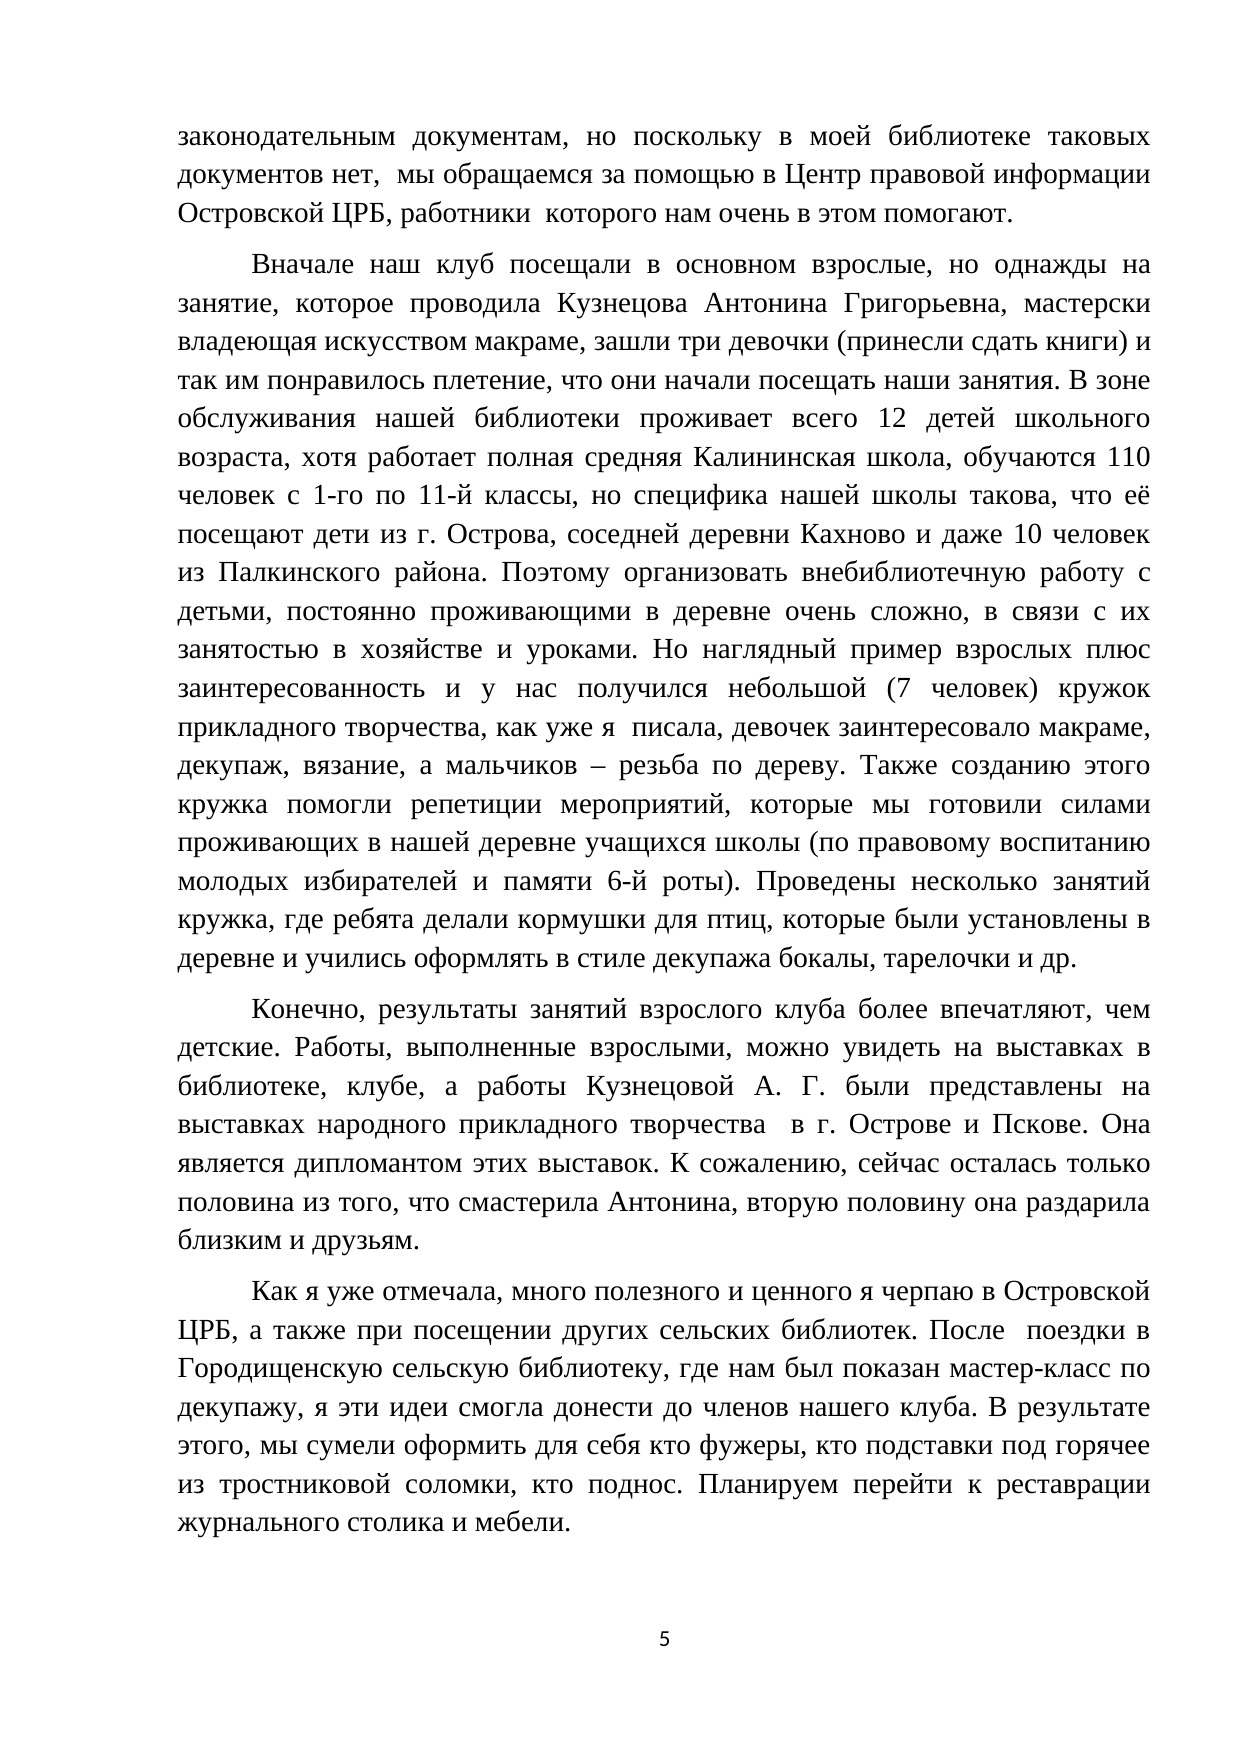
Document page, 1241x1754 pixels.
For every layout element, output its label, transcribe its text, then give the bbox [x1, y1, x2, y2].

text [177, 118, 1152, 229]
text Конечно, результаты занятий взрослого клуба более впечатляют, чем детские. Работы, выполненные взрослыми, можно увидеть на выставках в библиотеке, клубе, а работы Кузнецовой А. Г. были представлены на выставках народного прикладного творчества в г. Острове и Пскове. Она является дипломантом этих выставок. К сожалению, сейчас осталась только половина из того, что смастерила Антонина, вторую половину она раздарила близким и друзьям. [177, 991, 1152, 1256]
text Как я уже отмечала, много полезного и ценного я черпаю в Островской ЦРБ, а также при посещении других сельских библиотек. После поездки в Городищенскую сельскую библиотеку, где нам был показан мастер-класс по декупажу, я эти идеи смогла донести до членов нашего клуба. В результате этого, мы сумели оформить для себя кто фужеры, кто подставки под горячее из тростниковой соломки, кто поднос. Планируем перейти к реставрации журнального столика и мебели. [177, 1273, 1152, 1538]
text Вначале наш клуб посещали в основном взрослые, но однажды на занятие, которое проводила Кузнецова Антонина Григорьевна, мастерски владеющая искусством макраме, зашли три девочки (принесли сдать книги) и так им понравилось плетение, что они начали посещать наши занятия. В зоне обслуживания нашей библиотеки проживает всего 12 детей школьного возраста, хотя работает полная средняя Калининская школа, обучаются 110 человек с 1-го по 11-й классы, но специфика нашей школы такова, что её посещают дети из г. Острова, соседней деревни Кахново и даже 10 человек из Палкинского района. Поэтому организовать внебиблиотечную работу с детьми, постоянно проживающими в деревне очень сложно, в связи с их занятостью в хозяйстве и уроками. Но наглядный пример взрослых плюс заинтересованность и у нас получился небольшой (7 человек) кружок прикладного творчества, как уже я писала, девочек заинтересовало макраме, декупаж, вязание, а мальчиков – резьба по дереву. Также созданию этого кружка помогли репетиции мероприятий, которые мы готовили силами проживающих в нашей деревне учащихся школы (по правовому воспитанию молодых избирателей и памяти 6-й роты). Проведены несколько занятий кружка, где ребята делали кормушки для птиц, которые были установлены в деревне и учились оформлять в стиле декупажа бокалы, тарелочки и др. [177, 246, 1152, 973]
